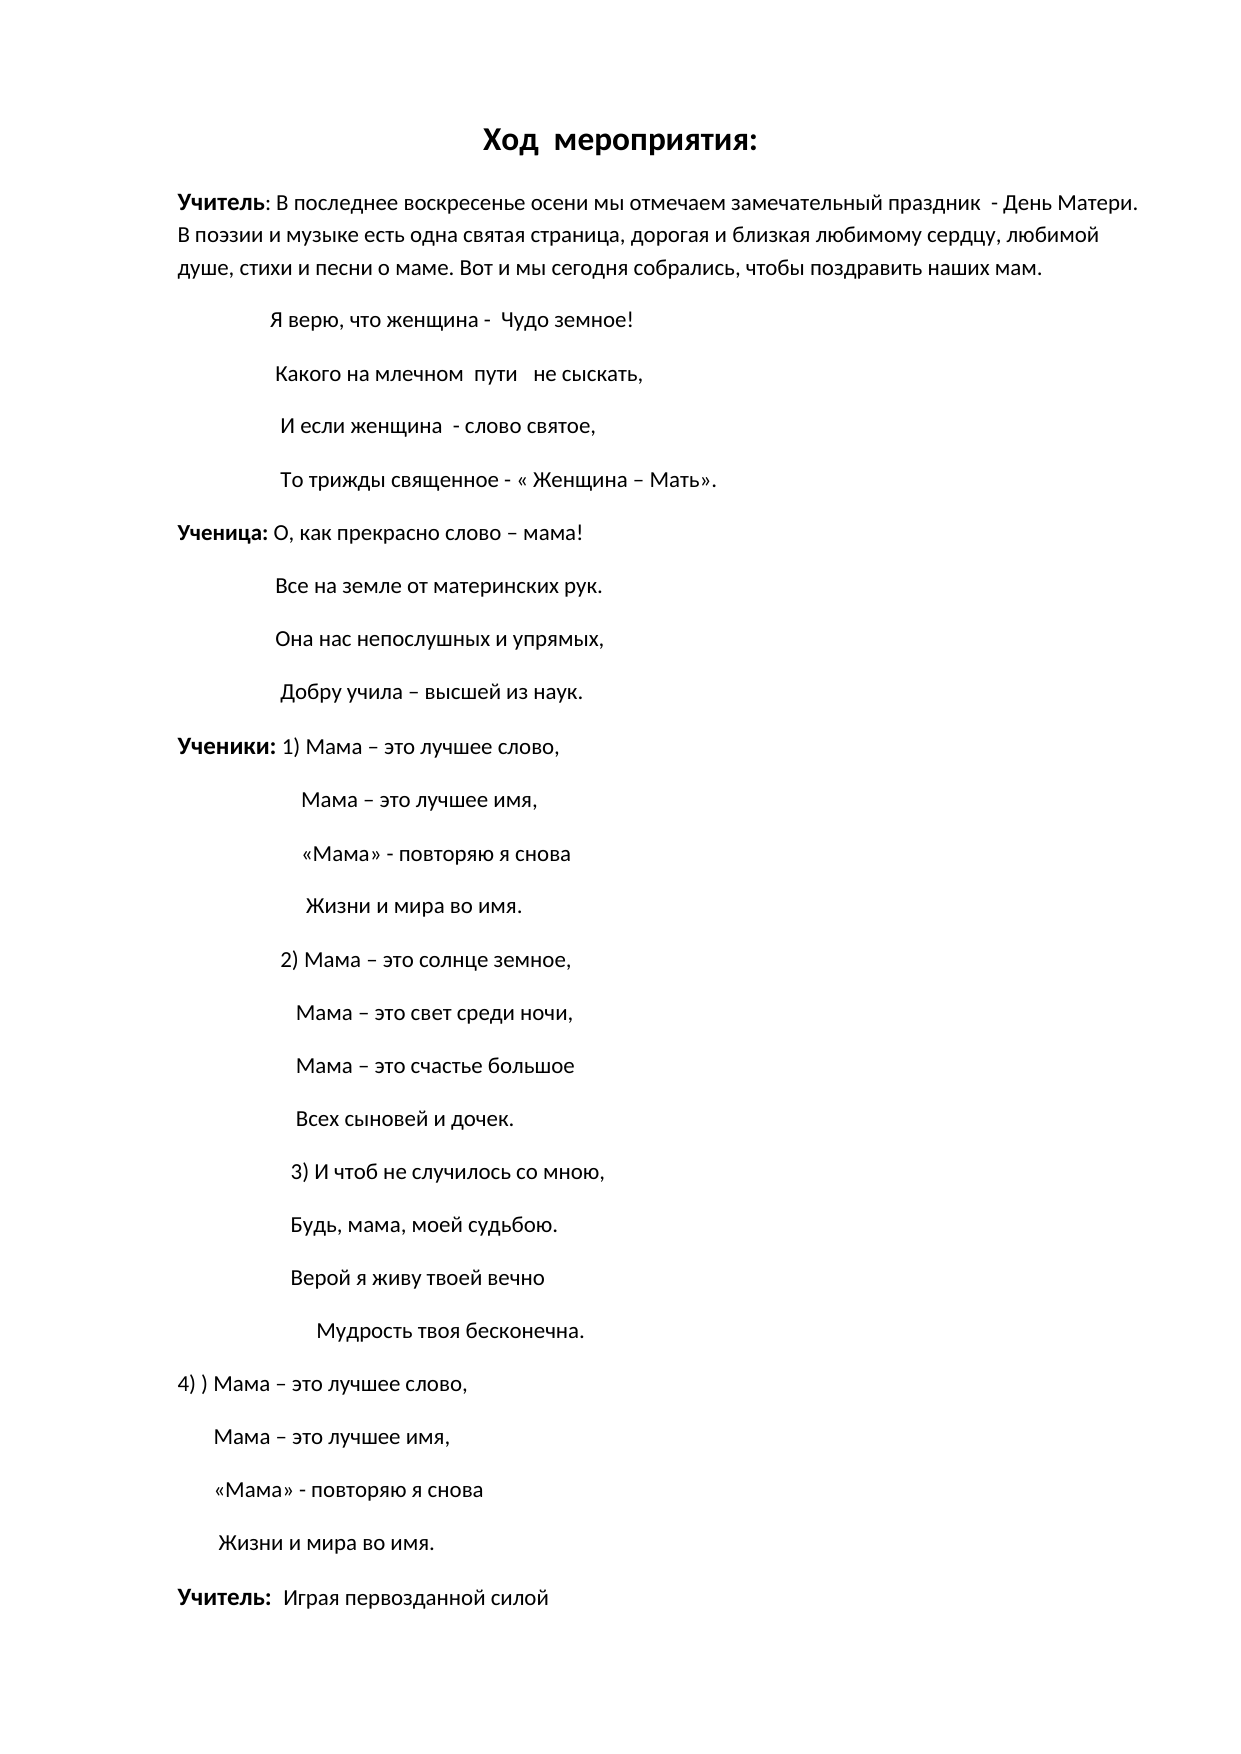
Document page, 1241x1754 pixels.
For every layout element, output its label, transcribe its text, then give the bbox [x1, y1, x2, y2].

text Будь, мама, моей судьбою. [177, 1210, 1152, 1238]
text Я верю, что женщина - Чудо земное! [177, 306, 1152, 334]
text Учитель: В последнее воскресенье осени мы отмечаем замечательный праздник - День Матери. В поэзии и музыке есть одна святая страница, дорогая и близкая любимому сердцу, любимой душе, стихи и песни о маме. Вот и мы сегодня собрались, чтобы поздравить наших мам. [177, 186, 1152, 281]
text Мама – это лучшее имя, [177, 1422, 1152, 1450]
text Верой я живу твоей вечно [177, 1263, 1152, 1291]
text И если женщина - слово святое, [177, 412, 1152, 440]
text «Мама» - повторяю я снова [177, 1475, 1152, 1503]
text Мама – это лучшее имя, [177, 786, 1152, 814]
text Жизни и мира во имя. [177, 1528, 1152, 1556]
text Всех сыновей и дочек. [177, 1104, 1152, 1132]
text 2) Мама – это солнце земное, [177, 945, 1152, 973]
text 4) ) Мама – это лучшее слово, [177, 1369, 1152, 1397]
text То трижды священное - « Женщина – Мать». [177, 465, 1152, 493]
text Учитель: Играя первозданной силой [177, 1581, 1152, 1611]
text Жизни и мира во имя. [177, 892, 1152, 920]
text Мама – это свет среди ночи, [177, 998, 1152, 1026]
text Какого на млечном пути не сыскать, [177, 359, 1152, 387]
text Мудрость твоя бесконечна. [177, 1316, 1152, 1344]
text Ученики: 1) Мама – это лучшее слово, [177, 730, 1152, 760]
text Она нас непослушных и упрямых, [177, 624, 1152, 652]
text Добру учила – высшей из наук. [177, 677, 1152, 705]
text Ход мероприятия: [177, 118, 1152, 159]
text «Мама» - повторяю я снова [177, 839, 1152, 867]
text Ученица: О, как прекрасно слово – мама! [177, 518, 1152, 546]
text Все на земле от материнских рук. [177, 571, 1152, 599]
text 3) И чтоб не случилось со мною, [177, 1157, 1152, 1185]
text Мама – это счастье большое [177, 1051, 1152, 1079]
